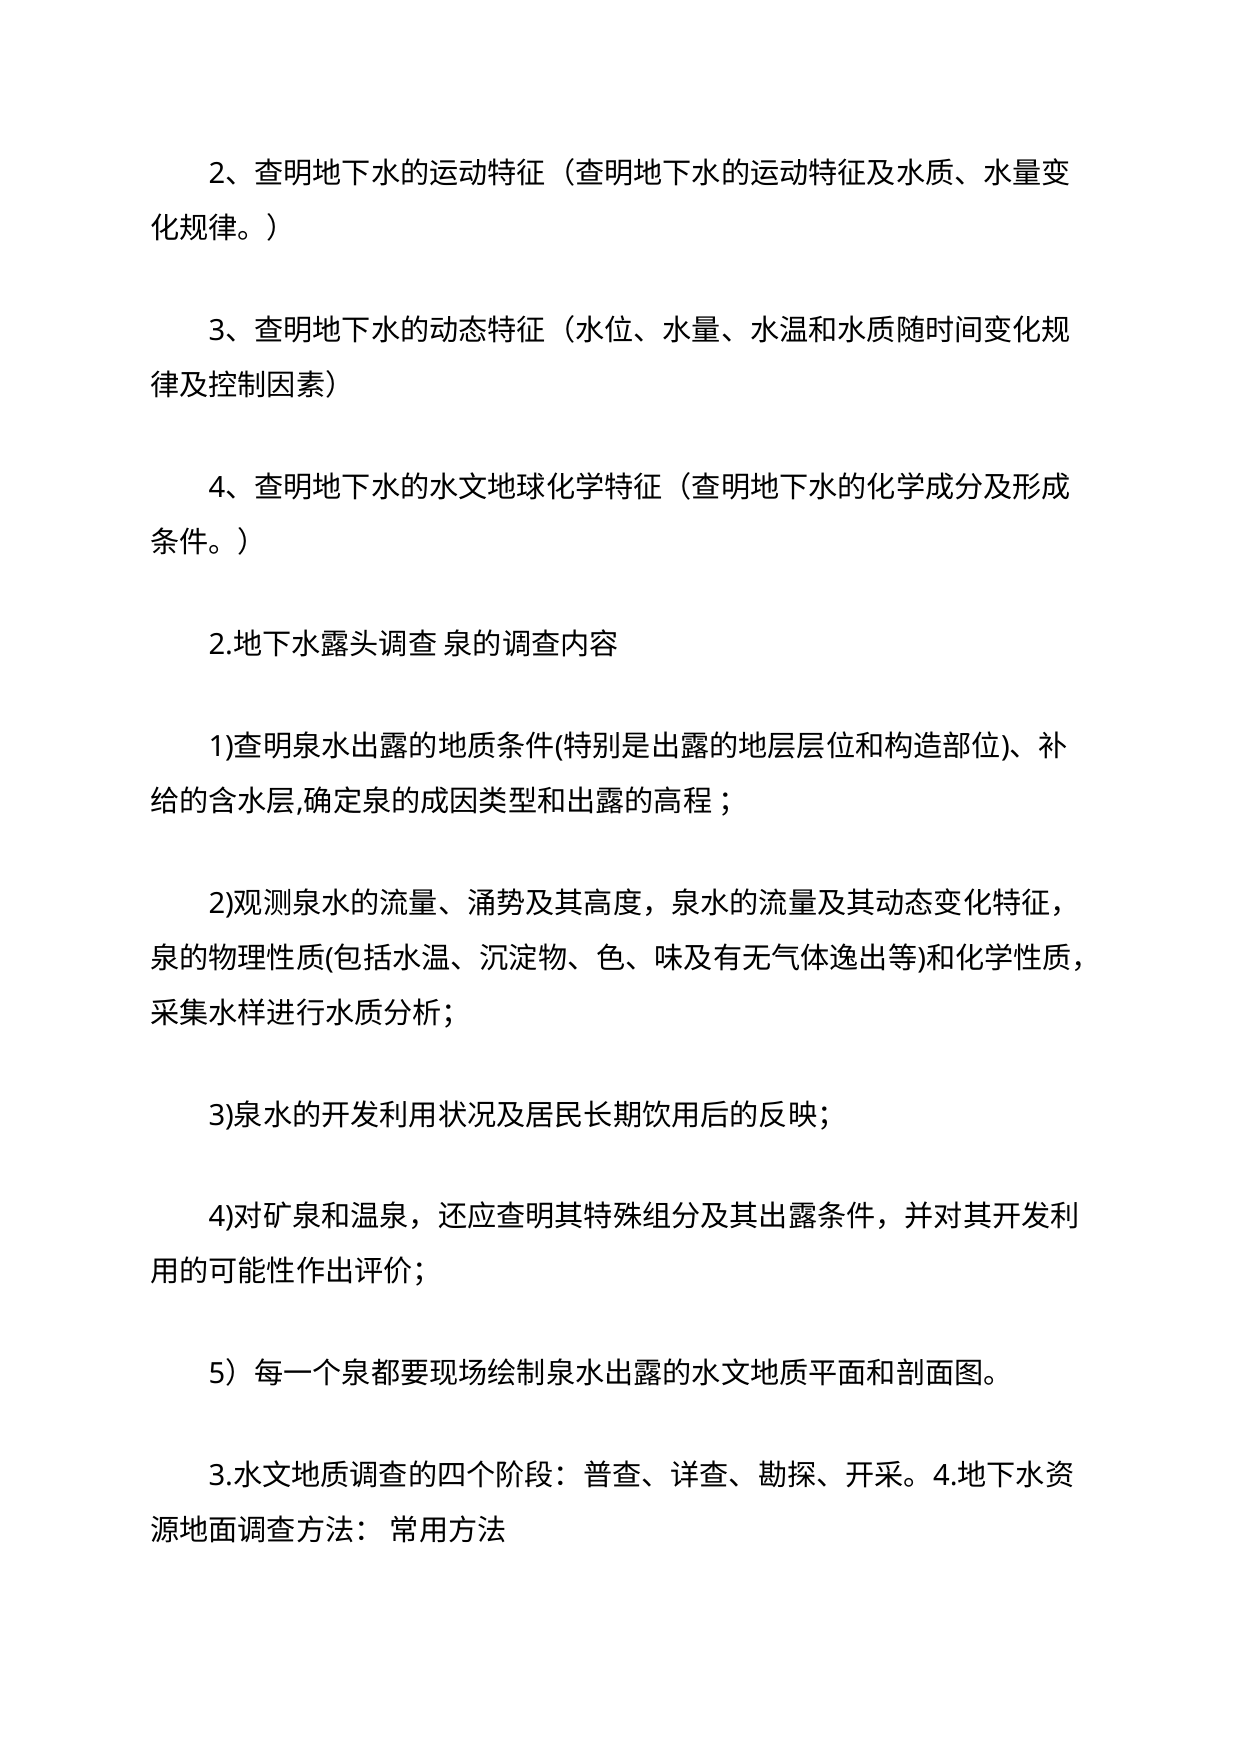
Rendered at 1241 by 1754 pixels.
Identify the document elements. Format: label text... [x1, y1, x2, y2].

text 3、查明地下水的动态特征（水位、水量、水温和水质随时间变化规律及控制因素） [150, 307, 1090, 404]
text 3.水文地质调查的四个阶段：普查、详查、勘探、开采。4.地下水资源地面调查方法： 常用方法 [150, 1452, 1090, 1549]
text 4)对矿泉和温泉，还应查明其特殊组分及其出露条件，并对其开发利用的可能性作出评价； [150, 1193, 1090, 1290]
text 4、查明地下水的水文地球化学特征（查明地下水的化学成分及形成条件。） [150, 463, 1090, 561]
text 2、查明地下水的运动特征（查明地下水的运动特征及水质、水量变化规律。） [150, 150, 1090, 247]
text 2.地下水露头调查 泉的调查内容 [150, 620, 1090, 663]
text 3)泉水的开发利用状况及居民长期饮用后的反映； [150, 1091, 1090, 1133]
text 2)观测泉水的流量、涌势及其高度，泉水的流量及其动态变化特征，泉的物理性质(包括水温、沉淀物、色、味及有无气体逸出等)和化学性质，采集水样进行水质分析； [150, 879, 1090, 1032]
text 1)查明泉水出露的地质条件(特别是出露的地层层位和构造部位)、补给的含水层,确定泉的成因类型和出露的高程 ； [150, 722, 1090, 820]
text 5）每一个泉都要现场绘制泉水出露的水文地质平面和剖面图。 [150, 1350, 1090, 1392]
